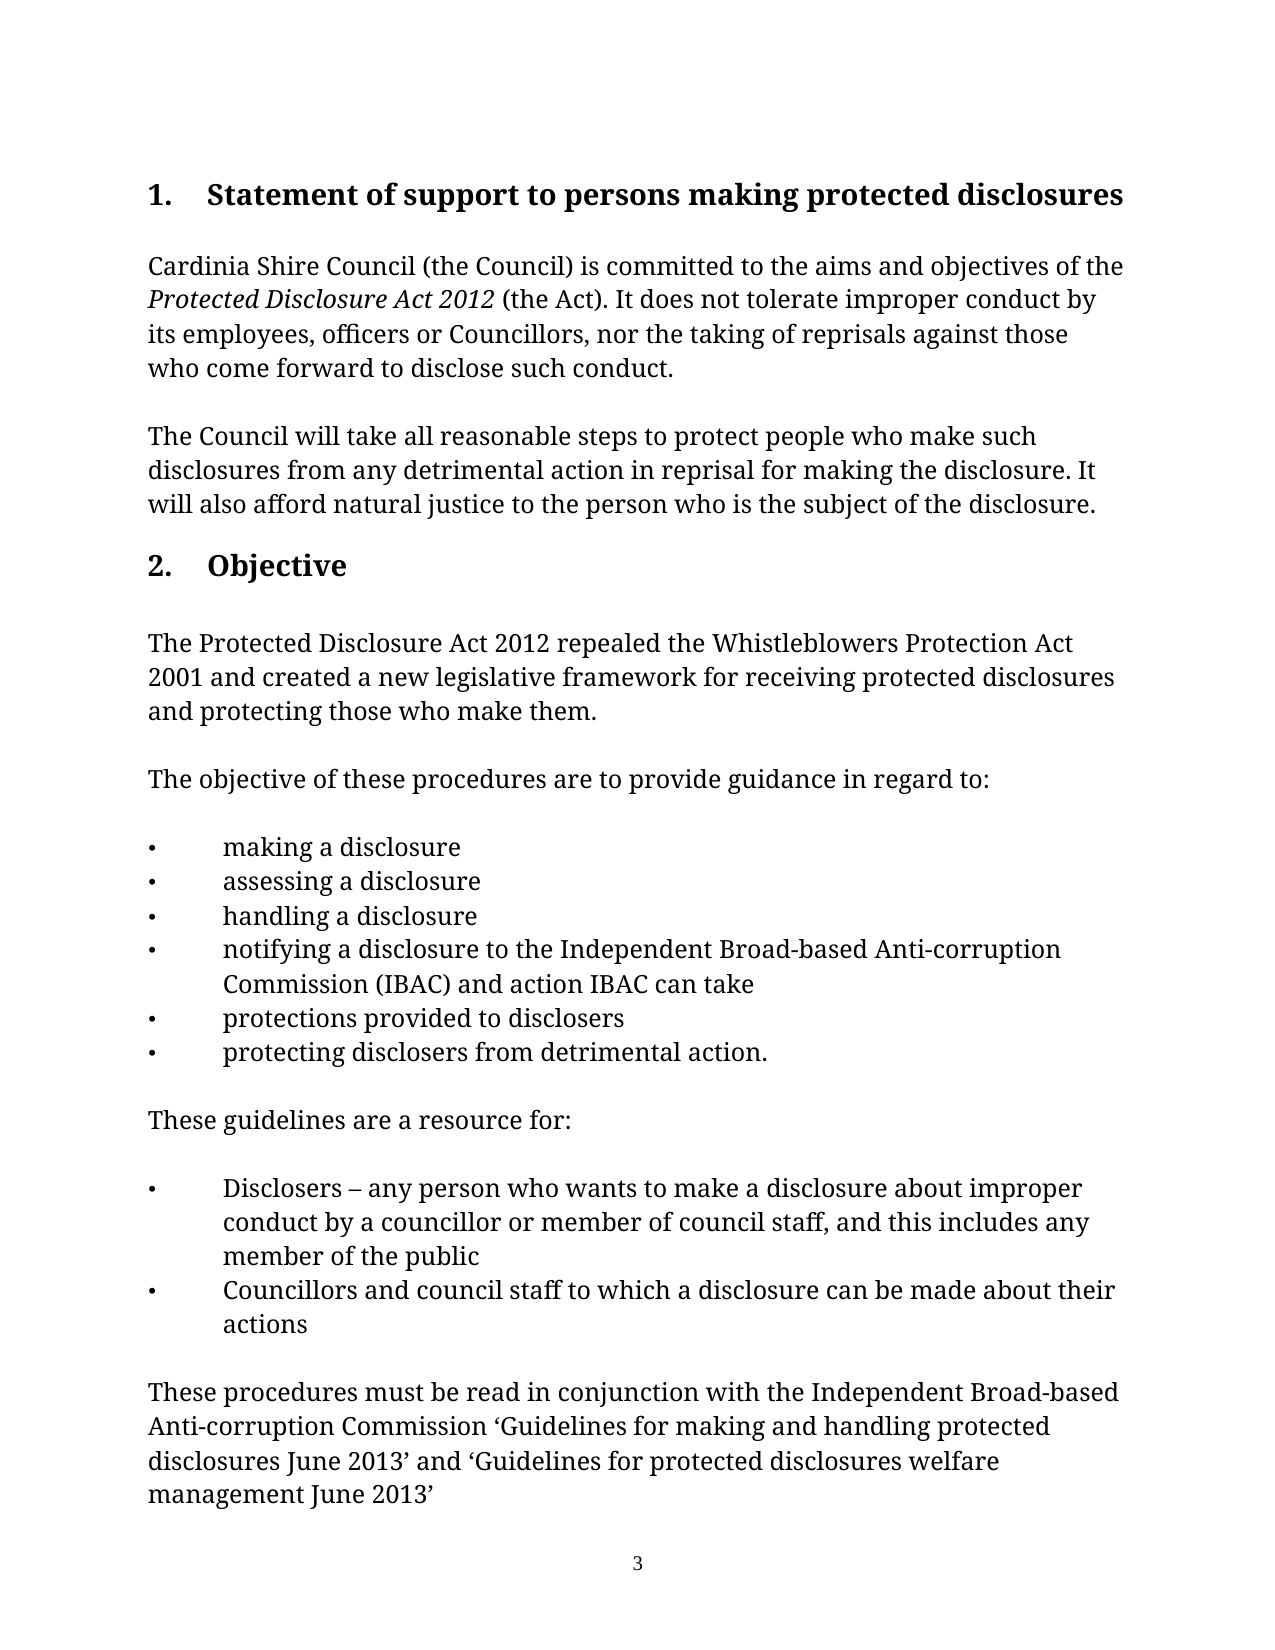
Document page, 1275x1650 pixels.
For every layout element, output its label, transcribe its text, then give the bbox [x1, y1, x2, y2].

subtitle Statement of support to persons making protected disclosures [148, 174, 1127, 213]
text Cardinia Shire Council (the Council) is committed to the aims and objectives of the Protected Disclosure Act 2012 (the Act). It does not tolerate improper conduct by its employees, officers or Councillors, nor the taking of reprisals against those who come forward to disclose such conduct. [148, 248, 1127, 384]
text The objective of these procedures are to provide guidance in regard to: [148, 762, 1127, 796]
text These guidelines are a resource for: [148, 1102, 1127, 1137]
list making a disclosure [148, 830, 1127, 864]
text The Protected Disclosure Act 2012 repealed the Whistleblowers Protection Act 2001 and created a new legislative framework for receiving protected disclosures and protecting those who make them. [148, 626, 1127, 728]
list protections provided to disclosers [148, 1000, 1127, 1034]
list protecting disclosers from detrimental action. [148, 1034, 1127, 1068]
list Disclosers – any person who wants to make a disclosure about improper conduct by a councillor or member of council staff, and this includes any member of the public [148, 1171, 1127, 1273]
list notifying a disclosure to the Independent Broad-based Anti-corruption Commission (IBAC) and action IBAC can take [148, 932, 1127, 1000]
text The Council will take all reasonable steps to protect people who make such disclosures from any detrimental action in reprisal for making the disclosure. It will also afford natural justice to the person who is the subject of the disclosure. [148, 418, 1127, 521]
text These procedures must be read in conjunction with the Independent Broad-based Anti-corruption Commission ‘Guidelines for making and handling protected disclosures June 2013’ and ‘Guidelines for protected disclosures welfare management June 2013’ [148, 1375, 1127, 1511]
list Councillors and council staff to which a disclosure can be made about their actions [148, 1273, 1127, 1341]
subtitle Objective [148, 546, 1127, 585]
list assessing a disclosure [148, 864, 1127, 898]
list handling a disclosure [148, 898, 1127, 932]
